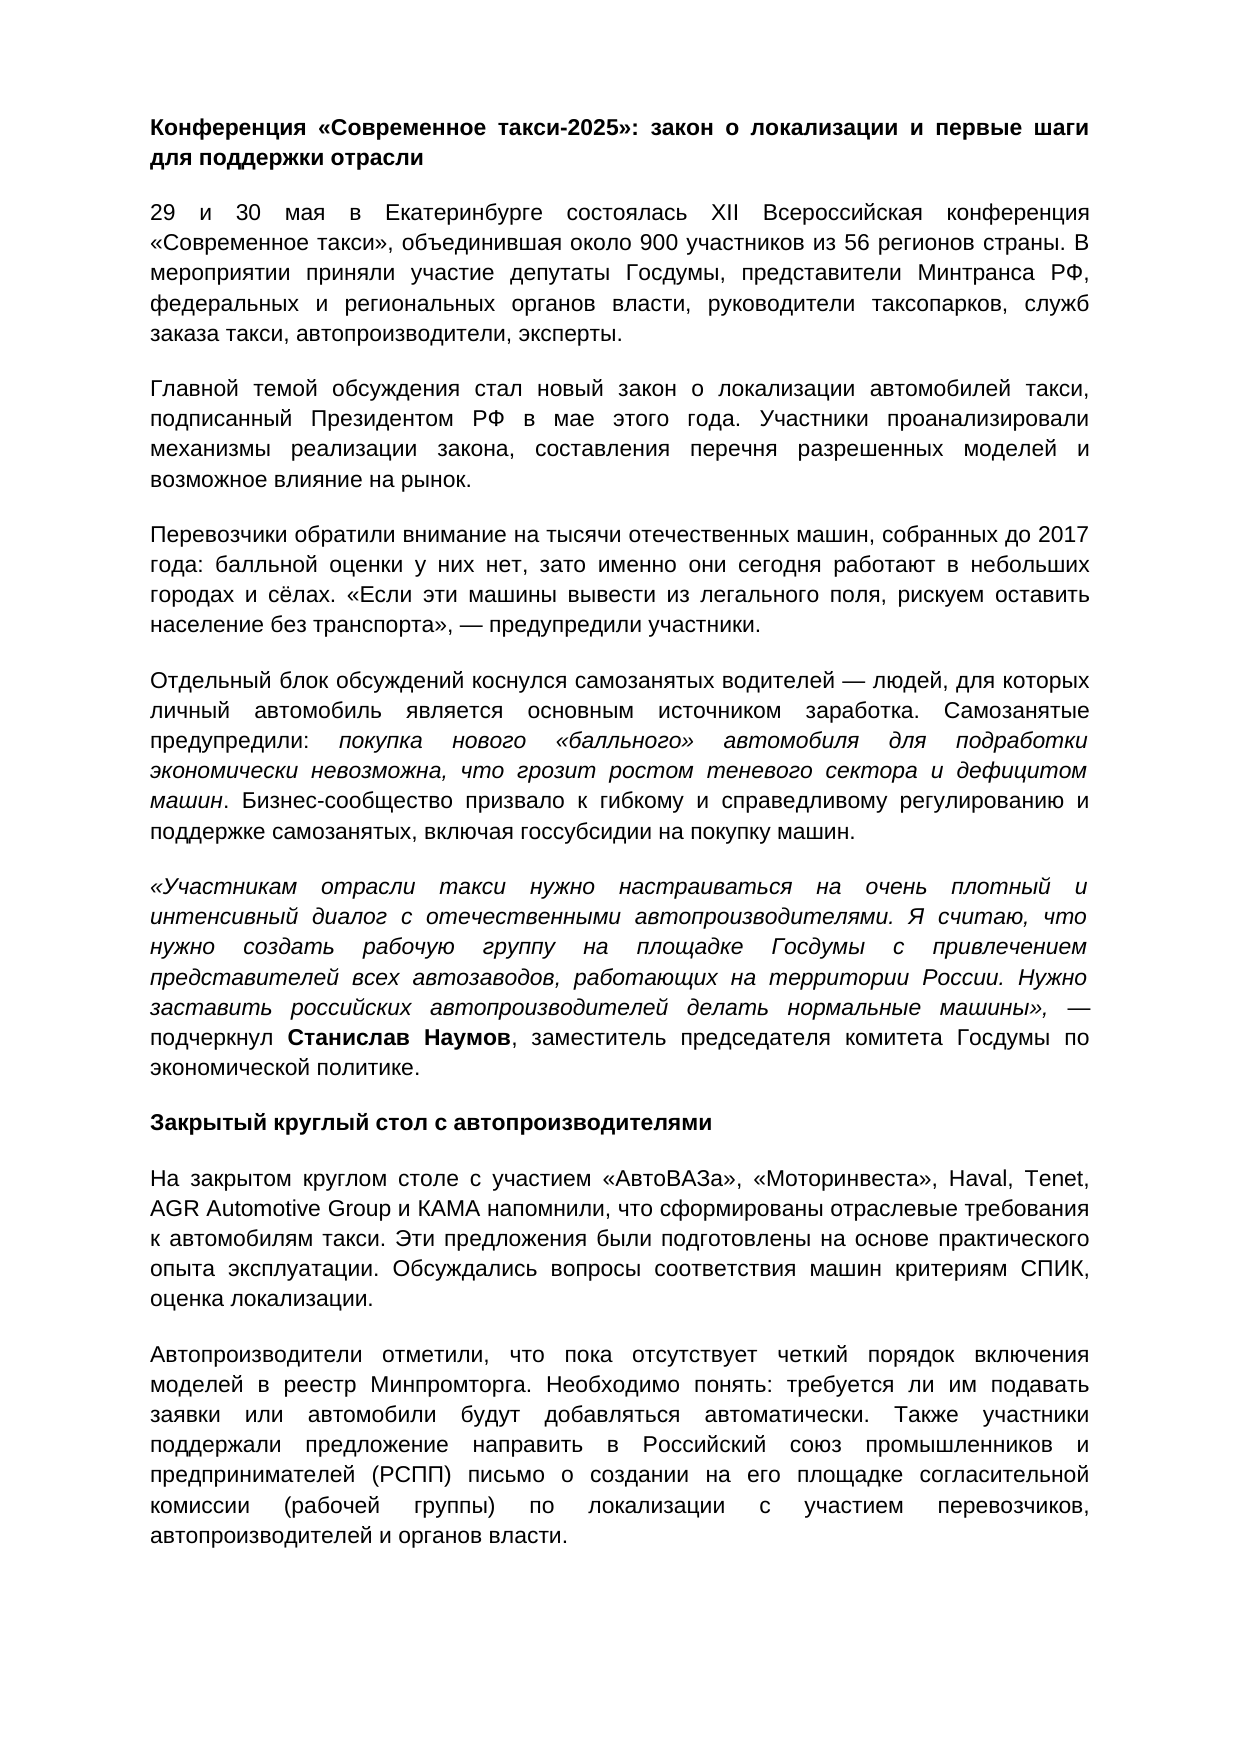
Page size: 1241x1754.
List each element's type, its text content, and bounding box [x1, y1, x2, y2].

text Конференция «Современное такси-2025»: закон о локализации и первые шаги для поддержки отрасли [150, 113, 1090, 170]
text Отдельный блок обсуждений коснулся самозанятых водителей — людей, для которых личный автомобиль является основным источником заработка. Самозанятые предупредили: покупка нового «балльного» автомобиля для подработки экономически невозможна, что грозит ростом теневого сектора и дефицитом машин. Бизнес-сообщество призвало к гибкому и справедливому регулированию и поддержке самозанятых, включая госсубсидии на покупку машин. [150, 667, 1090, 844]
text На закрытом круглом столе с участием «АвтоВАЗа», «Моторинвеста», Haval, Tenet, AGR Automotive Group и КАМА напомнили, что сформированы отраслевые требования к автомобилям такси. Эти предложения были подготовлены на основе практического опыта эксплуатации. Обсуждались вопросы соответствия машин критериям СПИК, оценка локализации. [150, 1164, 1090, 1312]
text Перевозчики обратили внимание на тысячи отечественных машин, собранных до 2017 года: балльной оценки у них нет, зато именно они сегодня работают в небольших городах и сёлах. «Если эти машины вывести из легального поля, рискуем оставить население без транспорта», — предупредили участники. [150, 521, 1090, 638]
text Закрытый круглый стол с автопроизводителями [150, 1109, 1090, 1136]
text Главной темой обсуждения стал новый закон о локализации автомобилей такси, подписанный Президентом РФ в мае этого года. Участники проанализировали механизмы реализации закона, составления перечня разрешенных моделей и возможное влияние на рынок. [150, 375, 1090, 492]
text 29 и 30 мая в Екатеринбурге состоялась XII Всероссийская конференция «Современное такси», объединившая около 900 участников из 56 регионов страны. В мероприятии приняли участие депутаты Госдумы, представители Минтранса РФ, федеральных и региональных органов власти, руководители таксопарков, служб заказа такси, автопроизводители, эксперты. [150, 199, 1090, 346]
text Автопроизводители отметили, что пока отсутствует четкий порядок включения моделей в реестр Минпромторга. Необходимо понять: требуется ли им подавать заявки или автомобили будут добавляться автоматически. Также участники поддержали предложение направить в Российский союз промышленников и предпринимателей (РСПП) письмо о создании на его площадке согласительной комиссии (рабочей группы) по локализации с участием перевозчиков, автопроизводителей и органов власти. [150, 1341, 1090, 1548]
text «Участникам отрасли такси нужно настраиваться на очень плотный и интенсивный диалог с отечественными автопроизводителями. Я считаю, что нужно создать рабочую группу на площадке Госдумы с привлечением представителей всех автозаводов, работающих на территории России. Нужно заставить российских автопроизводителей делать нормальные машины», — подчеркнул Станислав Наумов, заместитель председателя комитета Госдумы по экономической политике. [150, 873, 1090, 1081]
